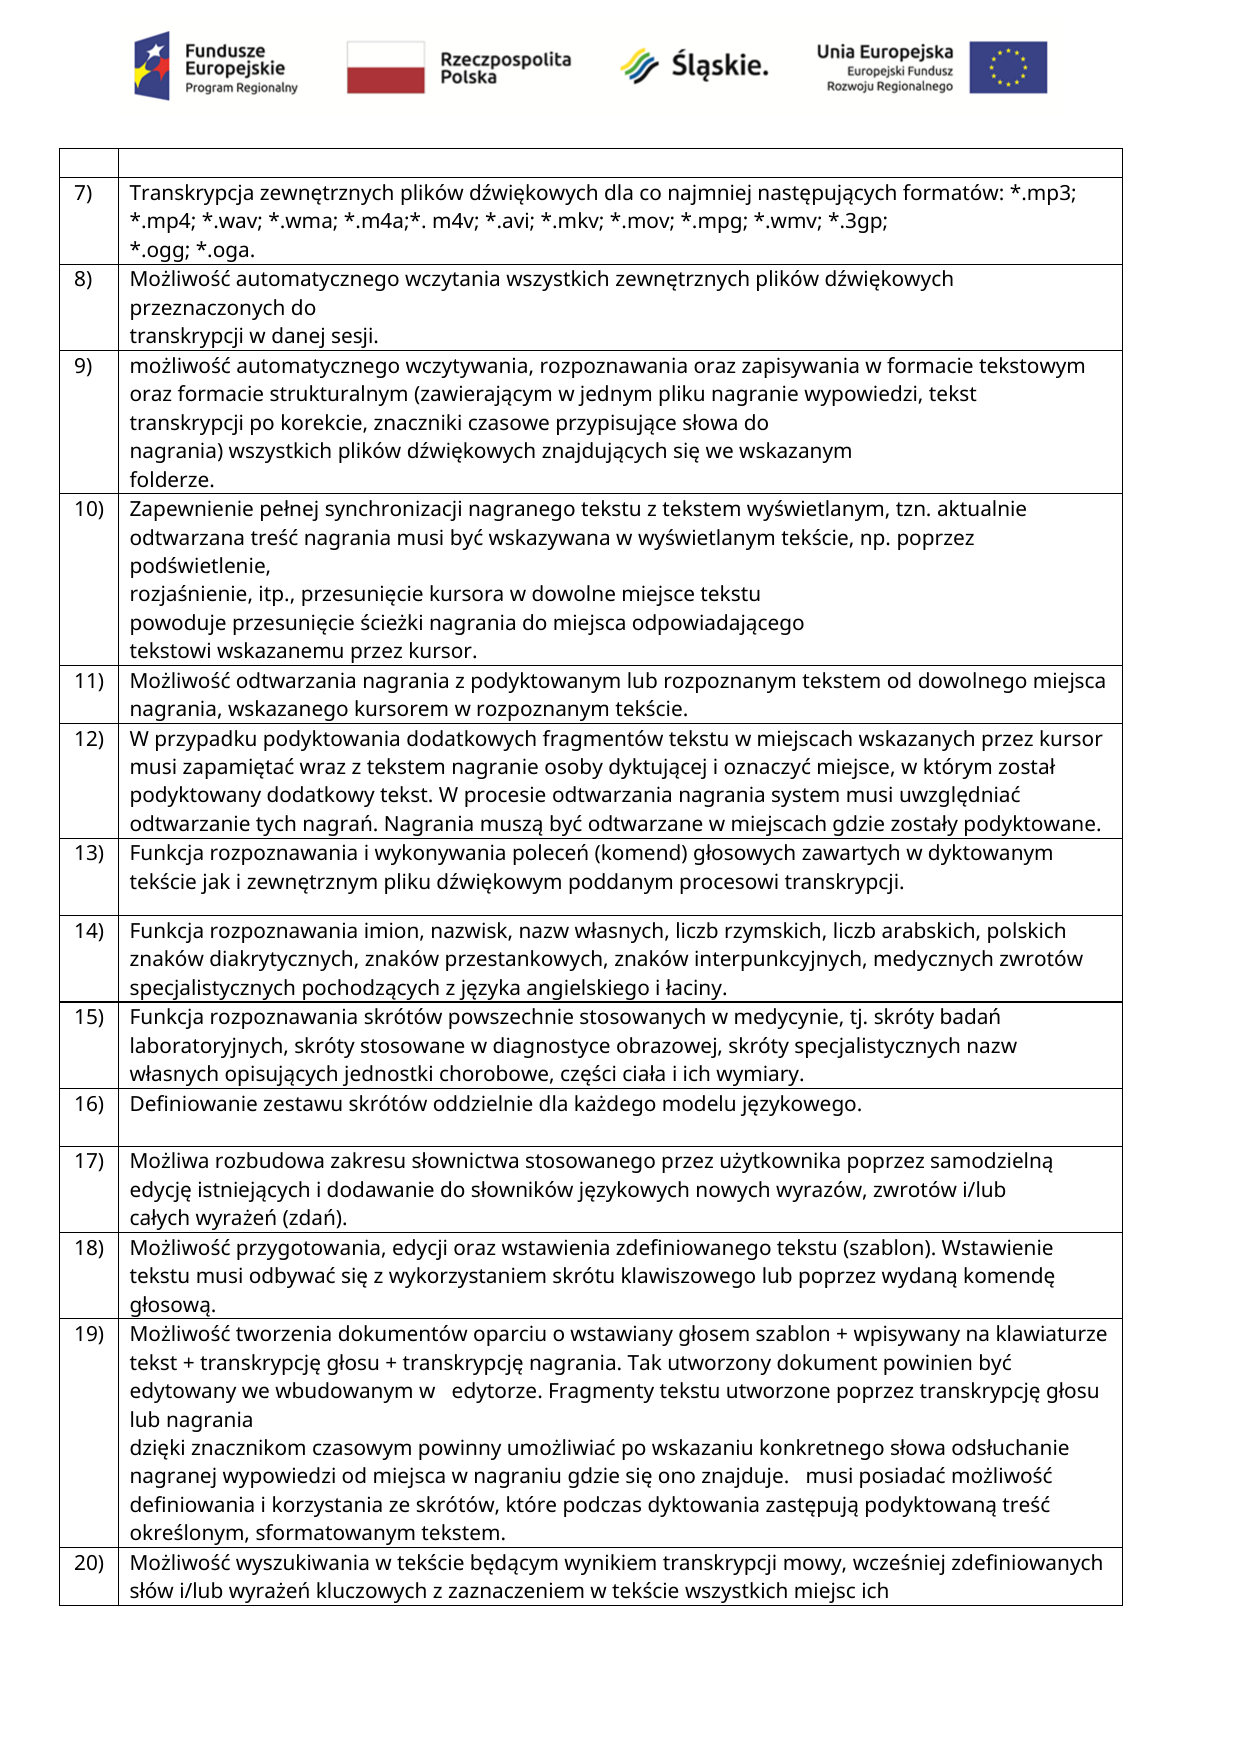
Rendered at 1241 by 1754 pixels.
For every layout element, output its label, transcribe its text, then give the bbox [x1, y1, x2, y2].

table_cell [60, 1089, 118, 1146]
table_cell Możliwość przygotowania, edycji oraz wstawienia zdefiniowanego tekstu (szablon). Wstawienie tekstu musi odbywać się z wykorzystaniem skrótu klawiszowego lub poprzez wydaną komendę głosową. [119, 1233, 1122, 1318]
table_cell W przypadku podyktowania dodatkowych fragmentów tekstu w miejscach wskazanych przez kursor musi zapamiętać wraz z tekstem nagranie osoby dyktującej i oznaczyć miejsce, w którym został podyktowany dodatkowy tekst. W procesie odtwarzania nagrania system musi uwzględniać odtwarzanie tych nagrań. Nagrania muszą być odtwarzane w miejscach gdzie zostały podyktowane. [119, 724, 1122, 837]
table_cell Zapewnienie pełnej synchronizacji nagranego tekstu z tekstem wyświetlanym, tzn. aktualnie odtwarzana treść nagrania musi być wskazywana w wyświetlanym tekście, np. poprzez podświetlenie, rozjaśnienie, itp., przesunięcie kursora w dowolne miejsce tekstu powoduje przesunięcie ścieżki nagrania do miejsca odpowiadającego tekstowi wskazanemu przez kursor. [119, 494, 1122, 665]
table_cell Możliwość tworzenia dokumentów oparciu o wstawiany głosem szablon + wpisywany na klawiaturze tekst + transkrypcję głosu + transkrypcję nagrania. Tak utworzony dokument powinien być edytowany we wbudowanym w edytorze. Fragmenty tekstu utworzone poprzez transkrypcję głosu lub nagrania dzięki znacznikom czasowym powinny umożliwiać po wskazaniu konkretnego słowa odsłuchanie nagranej wypowiedzi od miejsca w nagraniu gdzie się ono znajduje. musi posiadać możliwość definiowania i korzystania ze skrótów, które podczas dyktowania zastępują podyktowaną treść określonym, sformatowanym tekstem. [119, 1319, 1122, 1547]
table_cell [60, 1147, 118, 1232]
table_cell [60, 1319, 118, 1547]
table_cell [60, 1003, 118, 1088]
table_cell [119, 1548, 1122, 1605]
table_cell Możliwa rozbudowa zakresu słownictwa stosowanego przez użytkownika poprzez samodzielną edycję istniejących i dodawanie do słowników językowych nowych wyrazów, zwrotów i/lub całych wyrażeń (zdań). [119, 1147, 1122, 1232]
picture [118, 14, 1064, 116]
table_cell [60, 1233, 118, 1318]
table_cell Definiowanie zestawu skrótów oddzielnie dla każdego modelu językowego. [119, 1089, 1122, 1146]
table_cell Funkcja rozpoznawania imion, nazwisk, nazw własnych, liczb rzymskich, liczb arabskich, polskich znaków diakrytycznych, znaków przestankowych, znaków interpunkcyjnych, medycznych zwrotów specjalistycznych pochodzących z języka angielskiego i łaciny. [119, 916, 1122, 1001]
table_cell [60, 1548, 118, 1605]
table_cell Transkrypcja zewnętrznych plików dźwiękowych dla co najmniej następujących formatów: *.mp3; *.mp4; *.wav; *.wma; *.m4a;*. m4v; *.avi; *.mkv; *.mov; *.mpg; *.wmv; *.3gp; *.ogg; *.oga. [119, 178, 1122, 263]
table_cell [119, 149, 1122, 177]
table_cell [60, 351, 118, 493]
table_cell [60, 494, 118, 665]
table_cell [60, 666, 118, 723]
table_cell [60, 839, 118, 915]
table_cell [60, 265, 118, 350]
table_cell Funkcja rozpoznawania i wykonywania poleceń (komend) głosowych zawartych w dyktowanym tekście jak i zewnętrznym pliku dźwiękowym poddanym procesowi transkrypcji. [119, 839, 1122, 915]
table_cell [60, 916, 118, 1001]
table_cell możliwość automatycznego wczytywania, rozpoznawania oraz zapisywania w formacie tekstowym oraz formacie strukturalnym (zawierającym w jednym pliku nagranie wypowiedzi, tekst transkrypcji po korekcie, znaczniki czasowe przypisujące słowa do nagrania) wszystkich plików dźwiękowych znajdujących się we wskazanym folderze. [119, 351, 1122, 493]
table_cell [60, 724, 118, 837]
table_cell [60, 149, 118, 177]
table_cell Możliwość odtwarzania nagrania z podyktowanym lub rozpoznanym tekstem od dowolnego miejsca nagrania, wskazanego kursorem w rozpoznanym tekście. [119, 666, 1122, 723]
table_cell [60, 178, 118, 263]
table_cell Możliwość automatycznego wczytania wszystkich zewnętrznych plików dźwiękowych przeznaczonych do transkrypcji w danej sesji. [119, 265, 1122, 350]
table_cell Funkcja rozpoznawania skrótów powszechnie stosowanych w medycynie, tj. skróty badań laboratoryjnych, skróty stosowane w diagnostyce obrazowej, skróty specjalistycznych nazw własnych opisujących jednostki chorobowe, części ciała i ich wymiary. [119, 1003, 1122, 1088]
